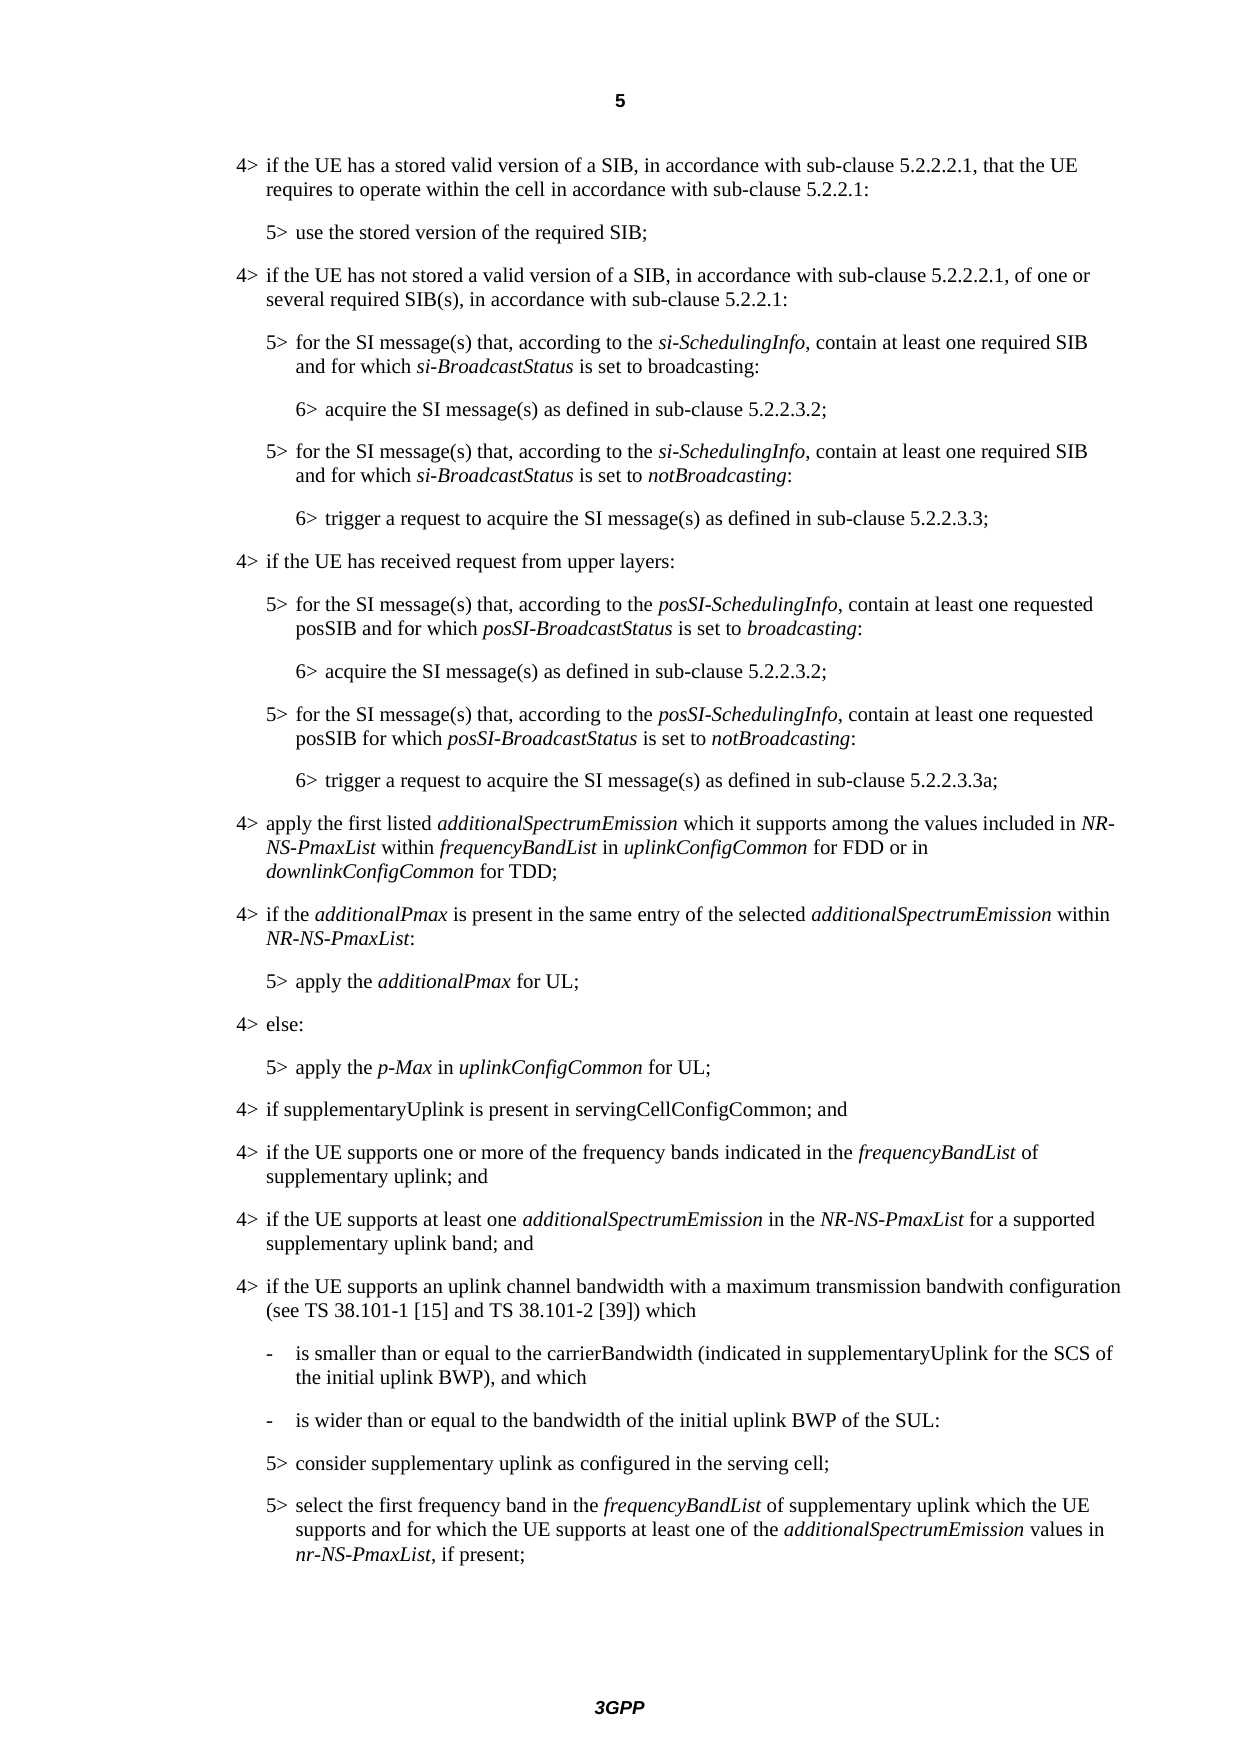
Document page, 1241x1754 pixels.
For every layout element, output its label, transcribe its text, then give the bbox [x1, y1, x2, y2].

text 4> apply the first listed additionalSpectrumEmission which it supports among the values included in NR-NS-PmaxList within frequencyBandList in uplinkConfigCommon for FDD or in downlinkConfigCommon for TDD; [236, 811, 1122, 883]
text - is smaller than or equal to the carrierBandwidth (indicated in supplementaryUplink for the SCS of the initial uplink BWP), and which [266, 1341, 1122, 1389]
text 4> if the additionalPmax is present in the same entry of the selected additionalSpectrumEmission within NR-NS-PmaxList: [236, 902, 1122, 950]
text 4> if the UE supports one or more of the frequency bands indicated in the frequencyBandList of supplementary uplink; and [236, 1140, 1122, 1188]
text 4> if the UE has received request from upper layers: [236, 549, 1122, 573]
text 5> apply the additionalPmax for UL; [266, 969, 1122, 993]
text 5> for the SI message(s) that, according to the si-SchedulingInfo, contain at least one required SIB and for which si-BroadcastStatus is set to notBroadcasting: [266, 439, 1122, 487]
text 5> for the SI message(s) that, according to the posSI-SchedulingInfo, contain at least one requested posSIB for which posSI-BroadcastStatus is set to notBroadcasting: [266, 701, 1122, 749]
text 4> if the UE has a stored valid version of a SIB, in accordance with sub-clause 5.2.2.2.1, that the UE requires to operate within the cell in accordance with sub-clause 5.2.2.1: [236, 153, 1122, 201]
text 6> trigger a request to acquire the SI message(s) as defined in sub-clause 5.2.2.3.3a; [295, 768, 1122, 792]
text 4> if the UE supports at least one additionalSpectrumEmission in the NR-NS-PmaxList for a supported supplementary uplink band; and [236, 1207, 1122, 1255]
text 4> else: [236, 1012, 1122, 1036]
text 4> if supplementaryUplink is present in servingCellConfigCommon; and [236, 1097, 1122, 1121]
text 6> trigger a request to acquire the SI message(s) as defined in sub-clause 5.2.2.3.3; [295, 506, 1122, 530]
text 4> if the UE has not stored a valid version of a SIB, in accordance with sub-clause 5.2.2.2.1, of one or several required SIB(s), in accordance with sub-clause 5.2.2.1: [236, 263, 1122, 311]
text 5> for the SI message(s) that, according to the si-SchedulingInfo, contain at least one required SIB and for which si-BroadcastStatus is set to broadcasting: [266, 329, 1122, 378]
text 5> select the first frequency band in the frequencyBandList of supplementary uplink which the UE supports and for which the UE supports at least one of the additionalSpectrumEmission values in nr-NS-PmaxList, if present; [266, 1493, 1122, 1566]
text - is wider than or equal to the bandwidth of the initial uplink BWP of the SUL: [266, 1408, 1122, 1432]
text 5> apply the p-Max in uplinkConfigCommon for UL; [266, 1054, 1122, 1079]
text 5> consider supplementary uplink as configured in the serving cell; [266, 1451, 1122, 1474]
text 4> if the UE supports an uplink channel bandwidth with a maximum transmission bandwith configuration (see TS 38.101-1 [15] and TS 38.101-2 [39]) which [236, 1274, 1122, 1322]
text 6> acquire the SI message(s) as defined in sub-clause 5.2.2.3.2; [295, 659, 1122, 683]
text 5> for the SI message(s) that, according to the posSI-SchedulingInfo, contain at least one requested posSIB and for which posSI-BroadcastStatus is set to broadcasting: [266, 592, 1122, 640]
text 5> use the stored version of the required SIB; [266, 220, 1122, 244]
text 6> acquire the SI message(s) as defined in sub-clause 5.2.2.3.2; [295, 396, 1122, 421]
